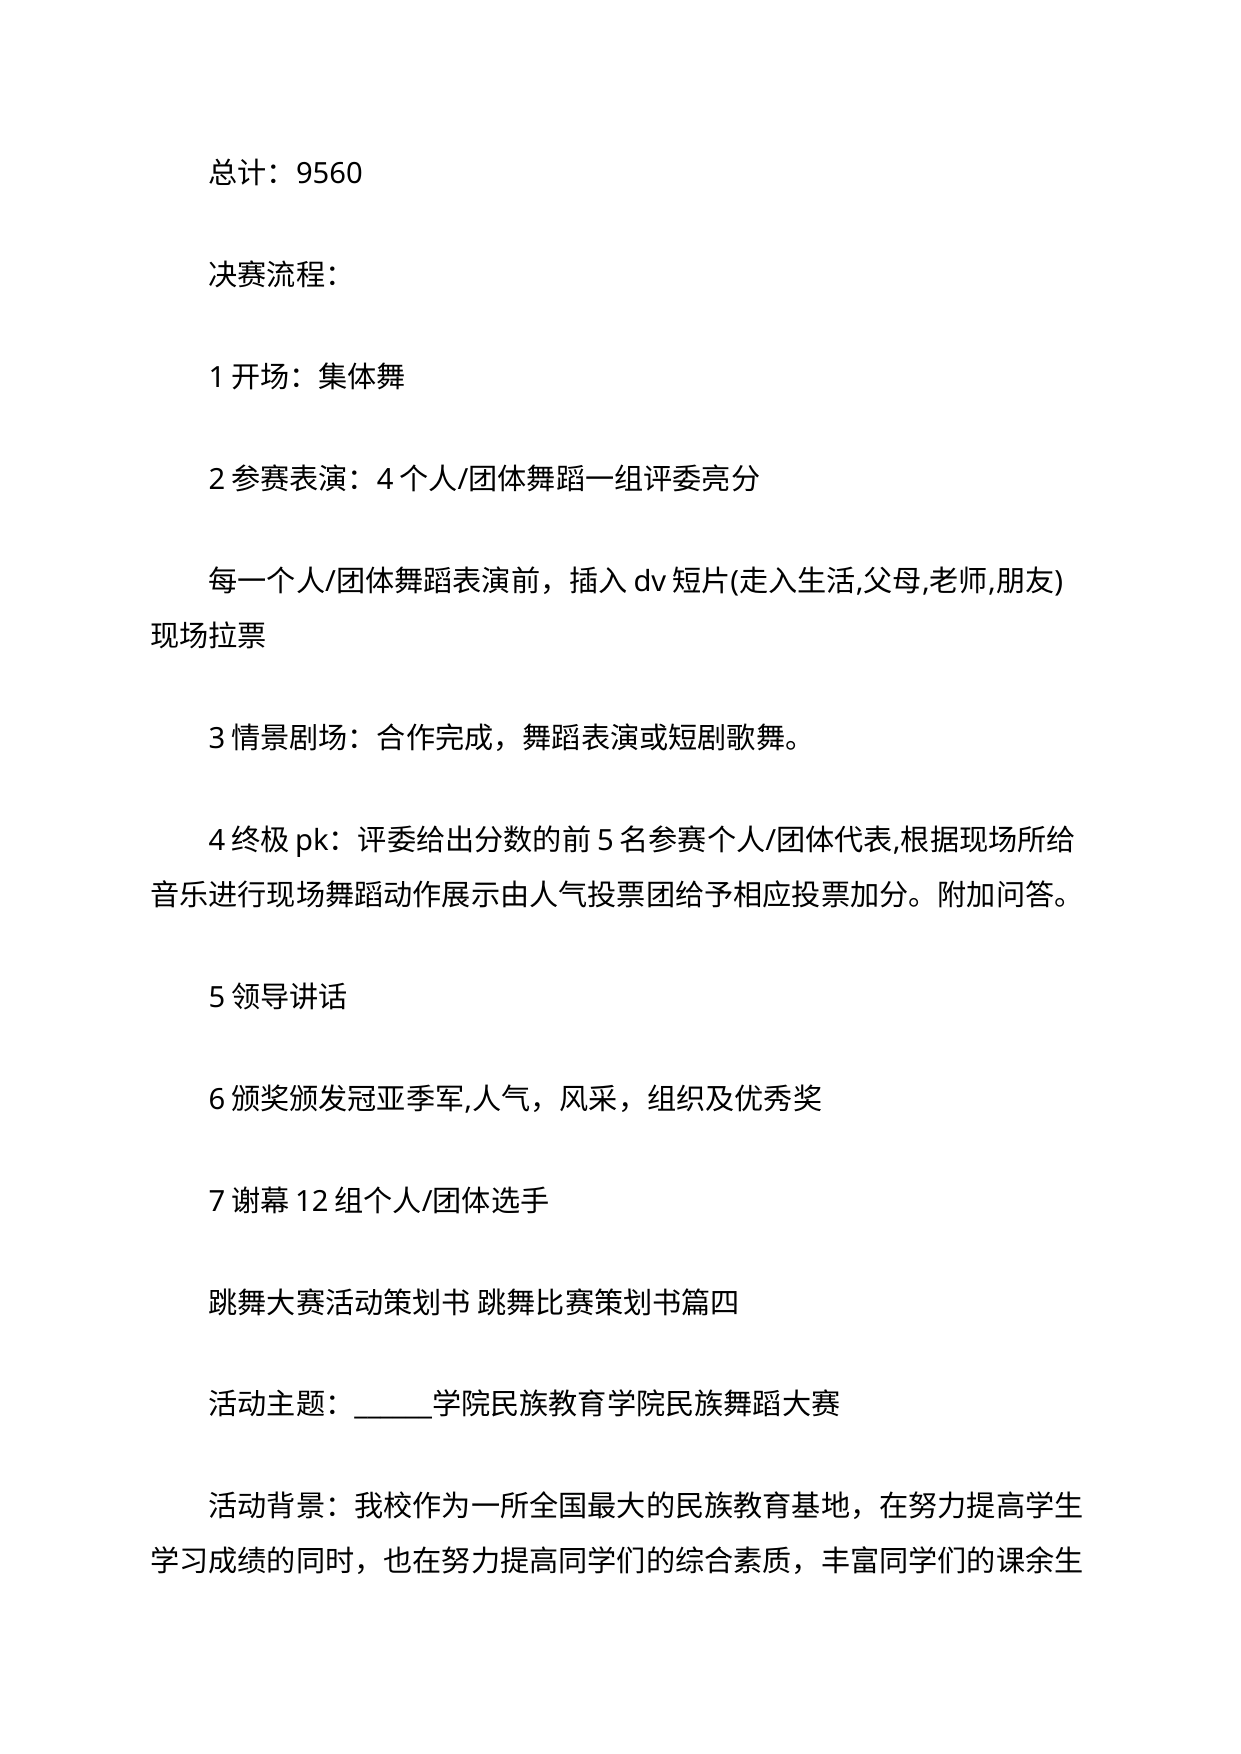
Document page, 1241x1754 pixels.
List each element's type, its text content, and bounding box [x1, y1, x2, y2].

text 跳舞大赛活动策划书 跳舞比赛策划书篇四 [150, 1279, 1090, 1321]
text 6颁奖颁发冠亚季军,人气，风采，组织及优秀奖 [150, 1075, 1090, 1118]
text 5领导讲话 [150, 973, 1090, 1016]
text 总计：9560 [150, 150, 1090, 192]
text 1开场：集体舞 [150, 354, 1090, 396]
text 3情景剧场：合作完成，舞蹈表演或短剧歌舞。 [150, 714, 1090, 757]
text 决赛流程： [150, 252, 1090, 294]
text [150, 1483, 1090, 1580]
text 每一个人/团体舞蹈表演前，插入dv短片(走入生活,父母,老师,朋友)现场拉票 [150, 558, 1090, 655]
text 活动主题：______学院民族教育学院民族舞蹈大赛 [150, 1381, 1090, 1423]
text 4终极pk：评委给出分数的前5名参赛个人/团体代表,根据现场所给音乐进行现场舞蹈动作展示由人气投票团给予相应投票加分。附加问答。 [150, 816, 1090, 914]
text 7谢幕12组个人/团体选手 [150, 1177, 1090, 1219]
text 2参赛表演：4个人/团体舞蹈一组评委亮分 [150, 456, 1090, 498]
